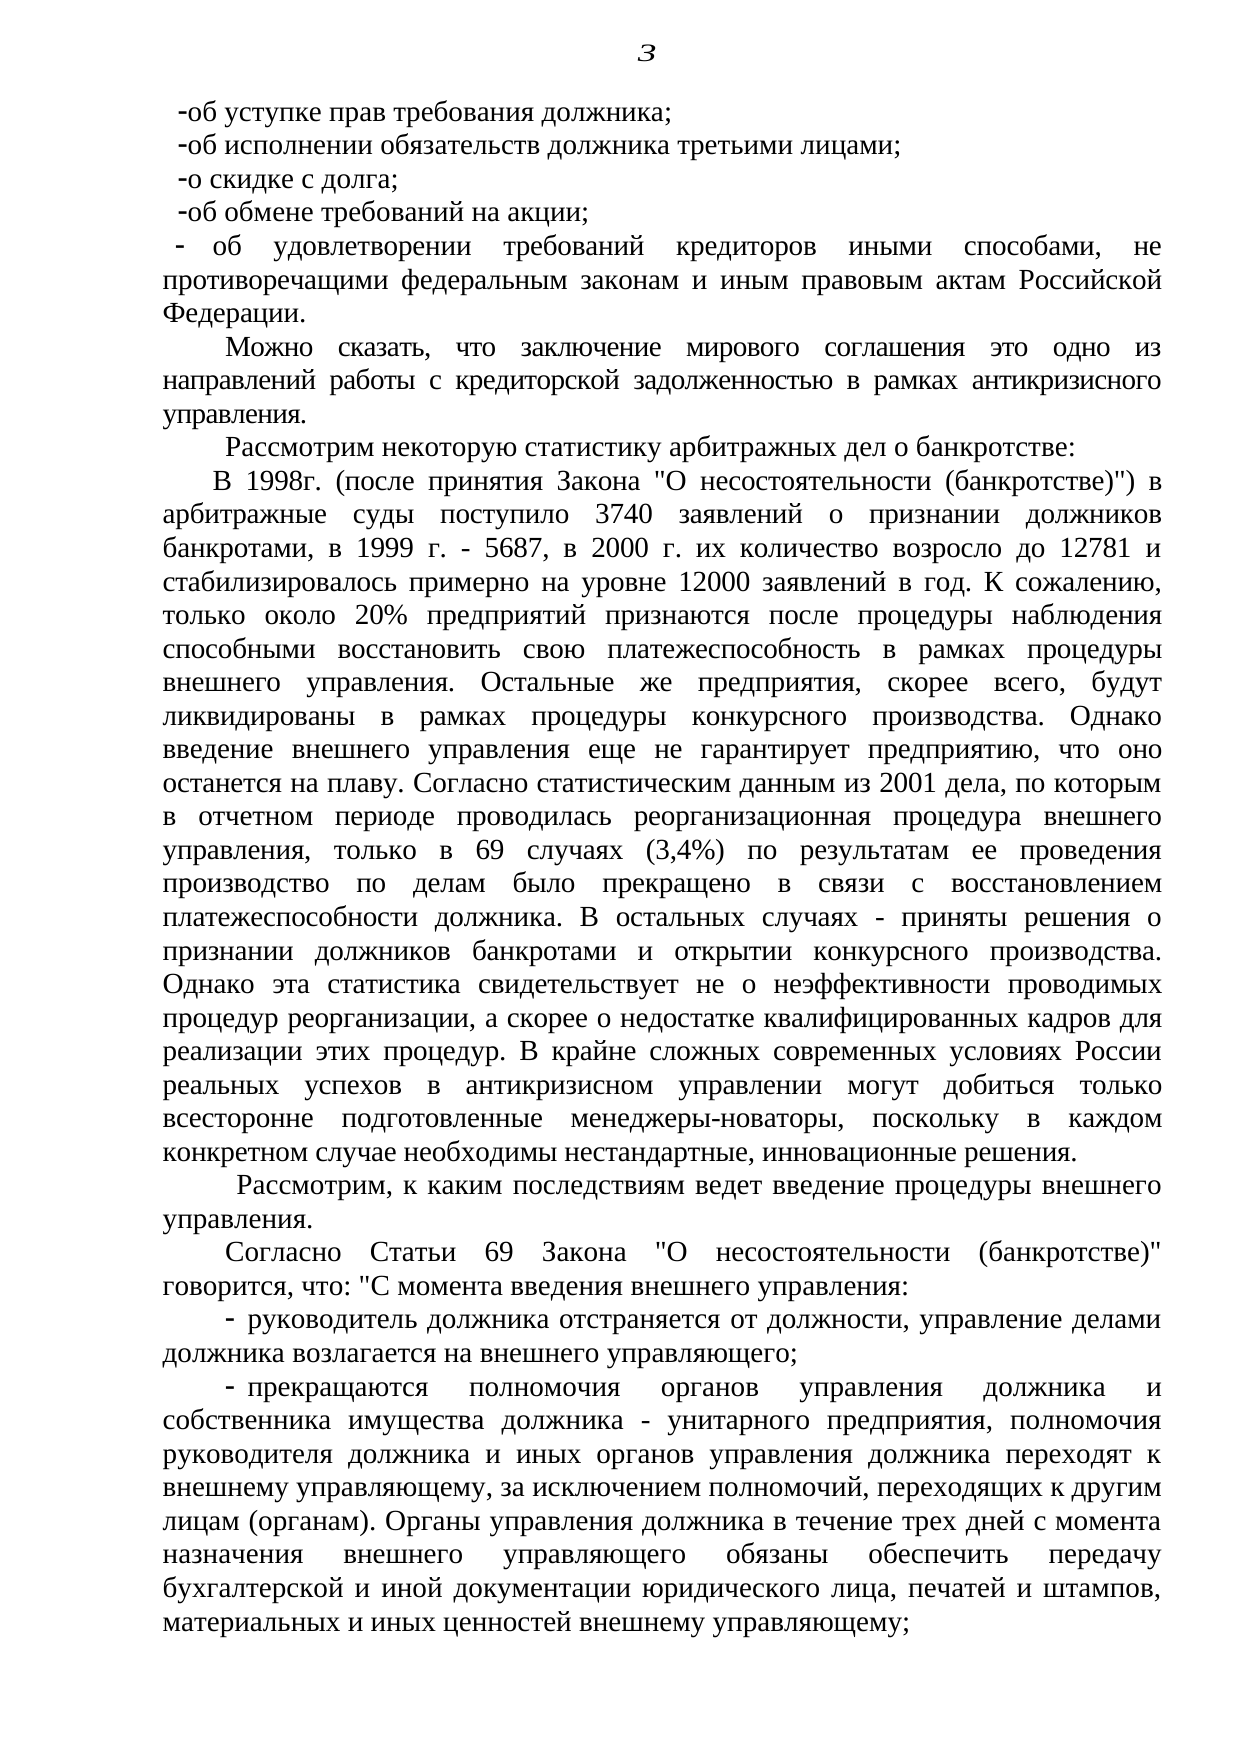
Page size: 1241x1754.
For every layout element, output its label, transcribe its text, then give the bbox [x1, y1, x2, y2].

text В 1998г. (после принятия Закона "О несостоятельности (банкротстве)") в арбитражные суды поступило 3740 заявлений о признании должников банкротами, в 1999 г. - 5687, в 2000 г. их количество возросло до 12781 и стабилизировалось примерно на уровне 12000 заявлений в год. К сожалению, только около 20% предприятий признаются после процедуры наблюдения способными восстановить свою платежеспособность в рамках процедуры внешнего управления. Остальные же предприятия, скорее всего, будут ликвидированы в рамках процедуры конкурсного производства. Однако введение внешнего управления еще не гарантирует предприятию, что оно останется на плаву. Согласно статистическим данным из 2001 дела, по которым в отчетном периоде проводилась реорганизационная процедура внешнего управления, только в 69 случаях (3,4%) по результатам ее проведения производство по делам было прекращено в связи с восстановлением платежеспособности должника. В остальных случаях - приняты решения о признании должников банкротами и открытии конкурсного производства. Однако эта статистика свидетельствует не о неэффективности проводимых процедур реорганизации, а скорее о недостатке квалифицированных кадров для реализации этих процедур. В крайне сложных современных условиях России реальных успехов в антикризисном управлении могут добиться только всесторонне подготовленные менеджеры-новаторы, поскольку в каждом конкретном случае необходимы нестандартные, инновационные решения. [162, 463, 1162, 1167]
text Можно сказать, что заключение мирового соглашения это одно из направлений работы с кредиторской задолженностью в рамках антикризисного управления. [162, 329, 1162, 429]
list прекращаются полномочия органов управления должника и собственника имущества должника - унитарного предприятия, полномочия руководителя должника и иных органов управления должника переходят к внешнему управляющему, за исключением полномочий, переходящих к другим лицам (органам). Органы управления должника в течение трех дней с момента назначения внешнего управляющего обязаны обеспечить передачу бухгалтерской и иной документации юридического лица, печатей и штампов, материальных и иных ценностей внешнему управляющему; [162, 1369, 1162, 1637]
list о скидке с долга; [178, 161, 1162, 194]
list об уступке прав требования должника; [178, 94, 1162, 127]
text Рассмотрим, к каким последствиям ведет введение процедуры внешнего управления. [162, 1167, 1162, 1234]
list об обмене требований на акции; [178, 194, 1162, 228]
list об удовлетворении требований кредиторов иными способами, не противоречащими федеральным законам и иным правовым актам Российской Федерации. [162, 228, 1162, 329]
list руководитель должника отстраняется от должности, управление делами должника возлагается на внешнего управляющего; [162, 1302, 1162, 1369]
list об исполнении обязательств должника третьими лицами; [178, 127, 1162, 161]
text Согласно Статьи 69 Закона "О несостоятельности (банкротстве)" говорится, что: "С момента введения внешнего управления: [162, 1234, 1162, 1302]
text Рассмотрим некоторую статистику арбитражных дел о банкротстве: [162, 429, 1162, 463]
